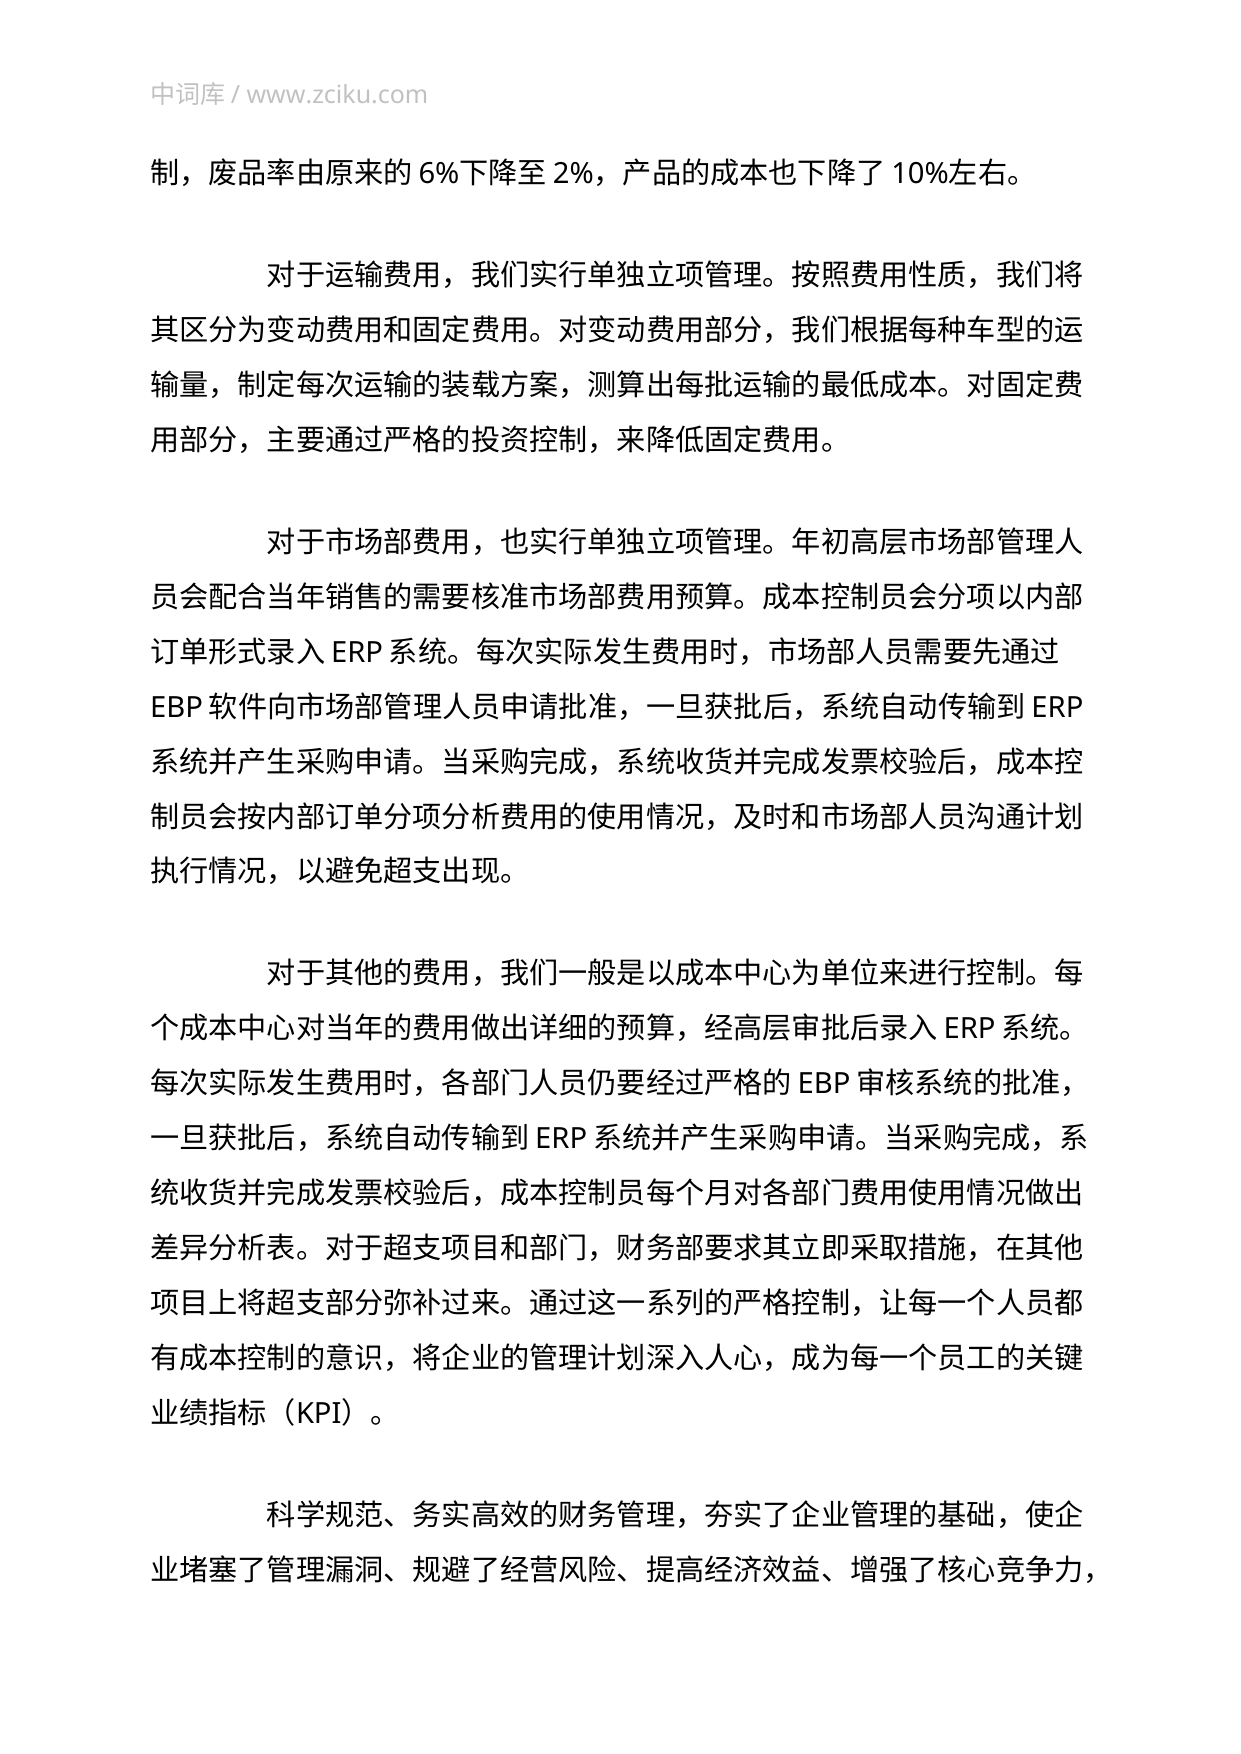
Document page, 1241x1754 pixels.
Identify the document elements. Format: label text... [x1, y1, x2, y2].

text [150, 150, 1090, 192]
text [150, 1491, 1090, 1588]
text 对于其他的费用，我们一般是以成本中心为单位来进行控制。每个成本中心对当年的费用做出详细的预算，经高层审批后录入ERP系统。每次实际发生费用时，各部门人员仍要经过严格的EBP审核系统的批准，一旦获批后，系统自动传输到ERP系统并产生采购申请。当采购完成，系统收货并完成发票校验后，成本控制员每个月对各部门费用使用情况做出差异分析表。对于超支项目和部门，财务部要求其立即采取措施，在其他项目上将超支部分弥补过来。通过这一系列的严格控制，让每一个人员都有成本控制的意识，将企业的管理计划深入人心，成为每一个员工的关键业绩指标（KPI）。 [150, 950, 1090, 1432]
text 对于运输费用，我们实行单独立项管理。按照费用性质，我们将其区分为变动费用和固定费用。对变动费用部分，我们根据每种车型的运输量，制定每次运输的装载方案，测算出每批运输的最低成本。对固定费用部分，主要通过严格的投资控制，来降低固定费用。 [150, 252, 1090, 459]
text 对于市场部费用，也实行单独立项管理。年初高层市场部管理人员会配合当年销售的需要核准市场部费用预算。成本控制员会分项以内部订单形式录入ERP系统。每次实际发生费用时，市场部人员需要先通过EBP软件向市场部管理人员申请批准，一旦获批后，系统自动传输到ERP系统并产生采购申请。当采购完成，系统收货并完成发票校验后，成本控制员会按内部订单分项分析费用的使用情况，及时和市场部人员沟通计划执行情况，以避免超支出现。 [150, 518, 1090, 890]
